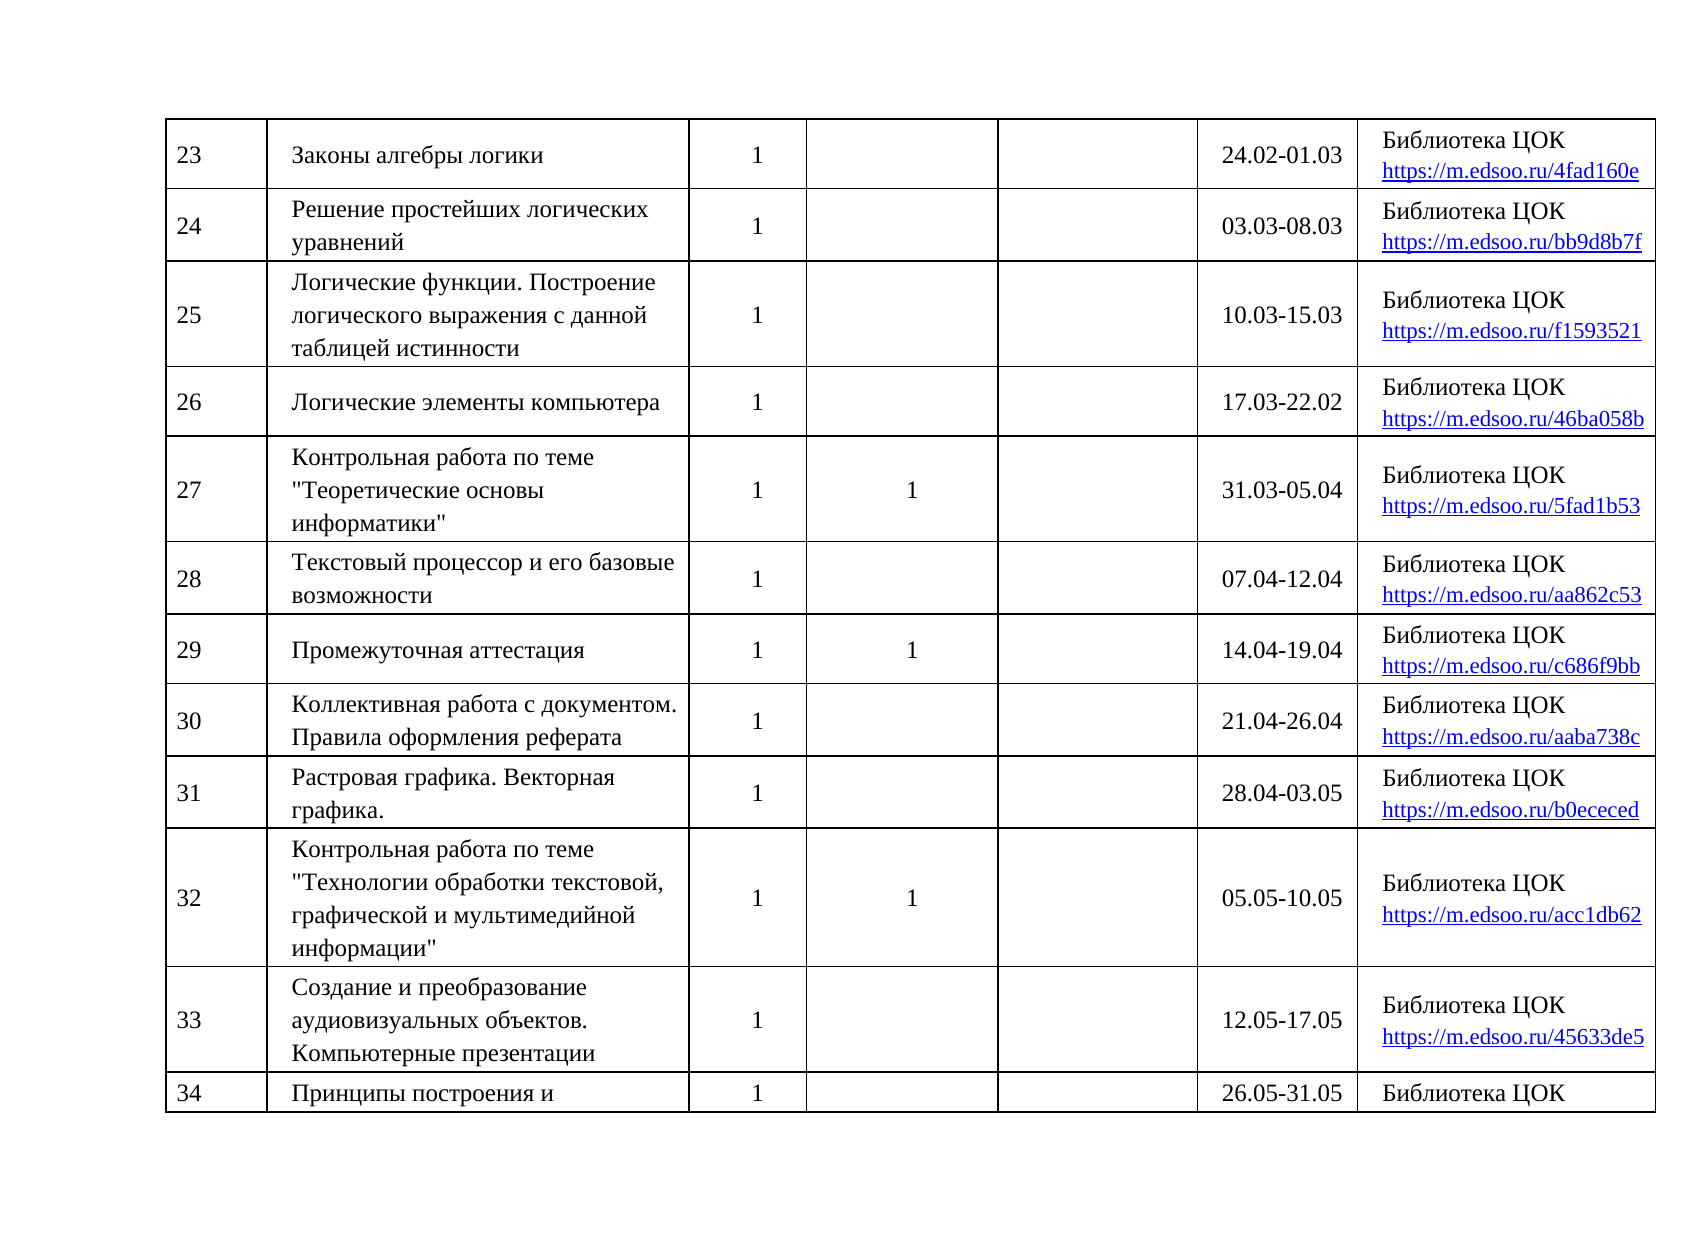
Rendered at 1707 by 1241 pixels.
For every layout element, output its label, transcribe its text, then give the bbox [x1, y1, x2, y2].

table_cell [807, 684, 997, 755]
table_cell Библиотека ЦОК https://m.edsoo.ru/4fad160e [1358, 120, 1655, 188]
table_cell 34 [167, 1073, 266, 1111]
table_cell Контрольная работа по теме "Технологии обработки текстовой, графической и мультимедийной информации" [268, 829, 688, 966]
table_cell Коллективная работа с документом. Правила оформления реферата [268, 684, 688, 755]
table_cell Библиотека ЦОК https://m.edsoo.ru/f1593521 [1358, 262, 1655, 366]
table_cell Текстовый процессор и его базовые возможности [268, 542, 688, 613]
table_cell [807, 967, 997, 1071]
table_cell [999, 757, 1197, 827]
table_cell [807, 757, 997, 827]
table_cell 27 [167, 437, 266, 541]
table_cell [807, 542, 997, 613]
table_cell 24 [167, 189, 266, 260]
table_cell 1 [690, 189, 806, 260]
table_cell 1 [690, 437, 806, 541]
table_cell 28 [167, 542, 266, 613]
table_cell 07.04-12.04 [1198, 542, 1357, 613]
table_cell [999, 120, 1197, 188]
table_cell 05.05-10.05 [1198, 829, 1357, 966]
table_cell 29 [167, 615, 266, 682]
table_cell Библиотека ЦОК https://m.edsoo.ru/46ba058b [1358, 367, 1655, 435]
table_cell [999, 189, 1197, 260]
table_cell Библиотека ЦОК https://m.edsoo.ru/45633de5 [1358, 967, 1655, 1071]
table_cell 1 [807, 437, 997, 541]
table_cell 1 [690, 829, 806, 966]
table_cell 1 [807, 829, 997, 966]
table_cell 33 [167, 967, 266, 1071]
table_cell [999, 367, 1197, 435]
table_cell 26 [167, 367, 266, 435]
table_cell Контрольная работа по теме "Теоретические основы информатики" [268, 437, 688, 541]
table_cell 25 [167, 262, 266, 366]
table_cell [999, 542, 1197, 613]
table_cell Библиотека ЦОК https://m.edsoo.ru/b0ececed [1358, 757, 1655, 827]
table_cell Законы алгебры логики [268, 120, 688, 188]
table_cell 1 [690, 542, 806, 613]
table_cell 32 [167, 829, 266, 966]
table_cell 14.04-19.04 [1198, 615, 1357, 682]
table_cell [807, 120, 997, 188]
table_cell 1 [690, 1073, 806, 1111]
table_cell 1 [690, 757, 806, 827]
table_cell [999, 829, 1197, 966]
table_cell Библиотека ЦОК https://m.edsoo.ru/aa862c53 [1358, 542, 1655, 613]
table_cell Библиотека ЦОК https://m.edsoo.ru/c686f9bb [1358, 615, 1655, 682]
table_cell Библиотека ЦОК https://m.edsoo.ru/5fad1b53 [1358, 437, 1655, 541]
table_cell 26.05-31.05 [1198, 1073, 1357, 1111]
table_cell 24.02-01.03 [1198, 120, 1357, 188]
table_cell [999, 262, 1197, 366]
table_cell [807, 189, 997, 260]
table_cell Промежуточная аттестация [268, 615, 688, 682]
table_cell 31 [167, 757, 266, 827]
table_cell [807, 367, 997, 435]
table_cell Создание и преобразование аудиовизуальных объектов. Компьютерные презентации [268, 967, 688, 1071]
table_cell 1 [690, 262, 806, 366]
table_cell [999, 1073, 1197, 1111]
table_cell [807, 262, 997, 366]
table_cell 1 [690, 367, 806, 435]
table_cell 30 [167, 684, 266, 755]
table_cell Логические функции. Построение логического выражения с данной таблицей истинности [268, 262, 688, 366]
table_cell 17.03-22.02 [1198, 367, 1357, 435]
table_cell 21.04-26.04 [1198, 684, 1357, 755]
table_cell [999, 615, 1197, 682]
table_cell 12.05-17.05 [1198, 967, 1357, 1071]
table_cell [999, 684, 1197, 755]
table_cell Библиотека ЦОК https://m.edsoo.ru/acc1db62 [1358, 829, 1655, 966]
table_cell 31.03-05.04 [1198, 437, 1357, 541]
table_cell Решение простейших логических уравнений [268, 189, 688, 260]
table_cell 1 [690, 615, 806, 682]
table_cell Растровая графика. Векторная графика. [268, 757, 688, 827]
table_cell Библиотека ЦОК https://m.edsoo.ru/bb9d8b7f [1358, 189, 1655, 260]
table_cell 23 [167, 120, 266, 188]
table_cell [268, 1073, 688, 1111]
table_cell Логические элементы компьютера [268, 367, 688, 435]
table_cell 1 [690, 967, 806, 1071]
table_cell 10.03-15.03 [1198, 262, 1357, 366]
table_cell 28.04-03.05 [1198, 757, 1357, 827]
table_cell 03.03-08.03 [1198, 189, 1357, 260]
table_cell 1 [807, 615, 997, 682]
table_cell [1358, 1073, 1655, 1111]
table_cell 1 [690, 120, 806, 188]
table_cell 1 [690, 684, 806, 755]
table_cell [807, 1073, 997, 1111]
table_cell [999, 967, 1197, 1071]
table_cell Библиотека ЦОК https://m.edsoo.ru/aaba738c [1358, 684, 1655, 755]
table_cell [999, 437, 1197, 541]
